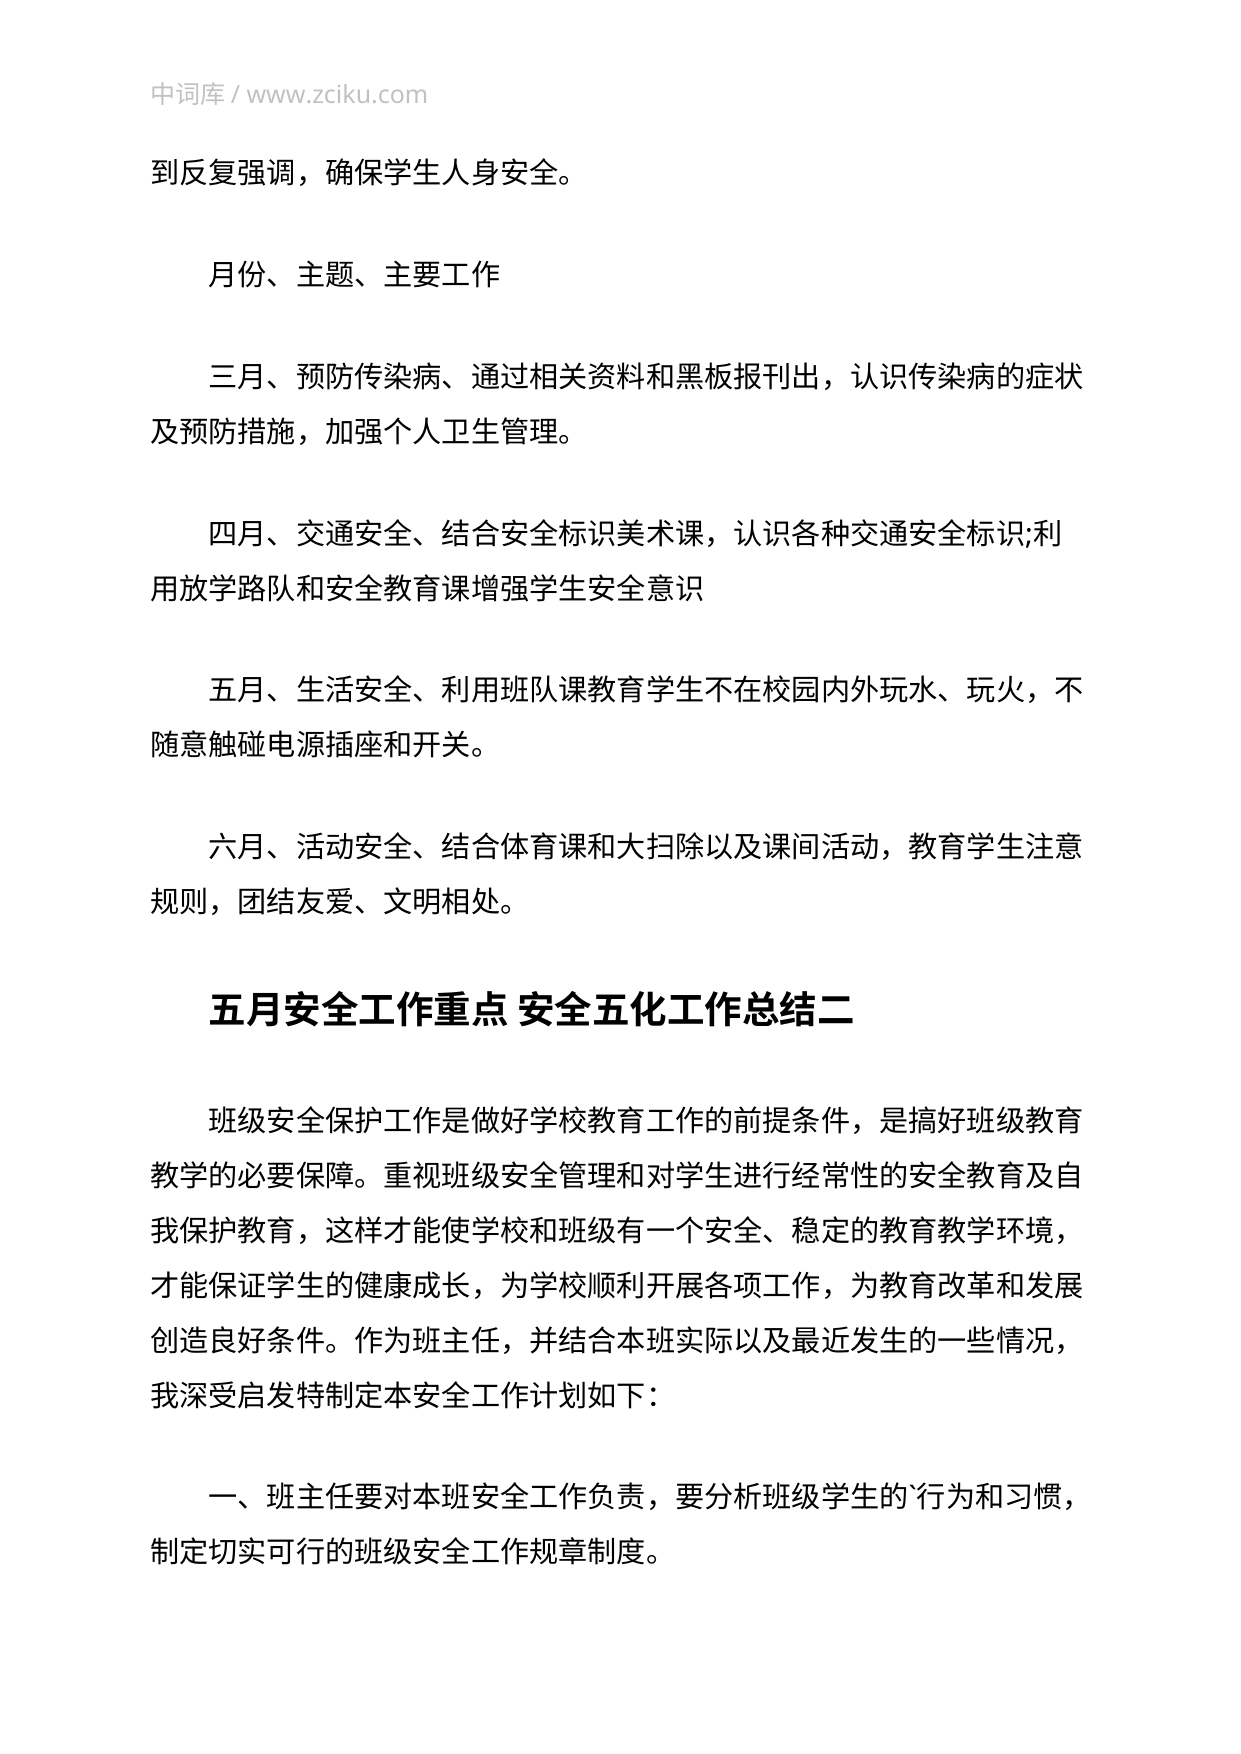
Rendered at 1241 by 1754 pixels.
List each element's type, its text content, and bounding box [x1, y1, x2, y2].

text 四月、交通安全、结合安全标识美术课，认识各种交通安全标识;利用放学路队和安全教育课增强学生安全意识 [150, 510, 1090, 607]
text 五月、生活安全、利用班队课教育学生不在校园内外玩水、玩火，不随意触碰电源插座和开关。 [150, 667, 1090, 764]
text 三月、预防传染病、通过相关资料和黑板报刊出，认识传染病的症状及预防措施，加强个人卫生管理。 [150, 353, 1090, 451]
text 一、班主任要对本班安全工作负责，要分析班级学生的`行为和习惯，制定切实可行的班级安全工作规章制度。 [150, 1474, 1090, 1571]
text 班级安全保护工作是做好学校教育工作的前提条件，是搞好班级教育教学的必要保障。重视班级安全管理和对学生进行经常性的安全教育及自我保护教育，这样才能使学校和班级有一个安全、稳定的教育教学环境，才能保证学生的健康成长，为学校顺利开展各项工作，为教育改革和发展创造良好条件。作为班主任，并结合本班实际以及最近发生的一些情况，我深受启发特制定本安全工作计划如下： [150, 1098, 1090, 1414]
text 五月安全工作重点 安全五化工作总结二 [150, 980, 1090, 1034]
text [150, 150, 1090, 192]
text 六月、活动安全、结合体育课和大扫除以及课间活动，教育学生注意规则，团结友爱、文明相处。 [150, 824, 1090, 921]
text 月份、主题、主要工作 [150, 252, 1090, 294]
